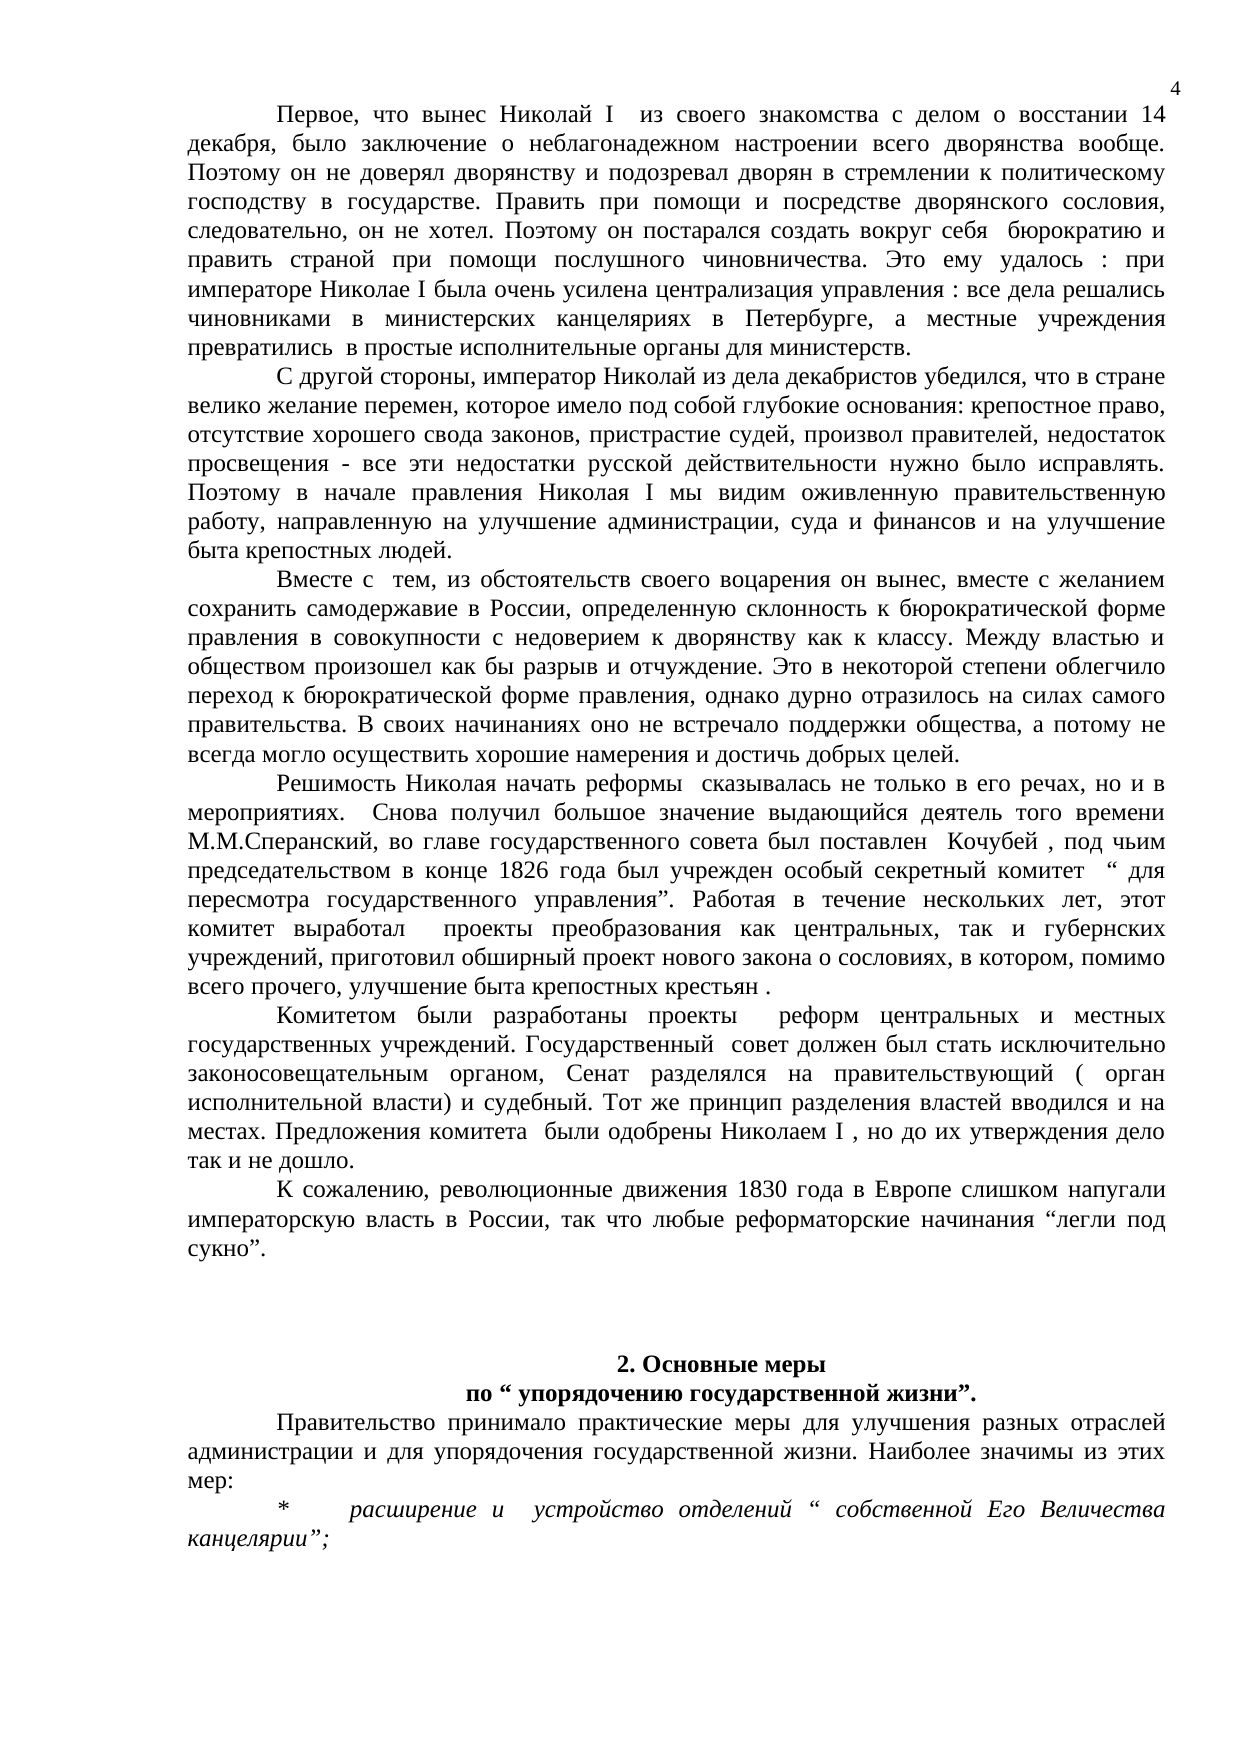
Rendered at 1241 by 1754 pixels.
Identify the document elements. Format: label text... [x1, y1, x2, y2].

text Вместе с тем, из обстоятельств своего воцарения он вынес, вместе с желанием сохранить самодержавие в России, определенную склонность к бюрократической форме правления в совокупности с недоверием к дворянству как к классу. Между властью и обществом произошел как бы разрыв и отчуждение. Это в некоторой степени облегчило переход к бюрократической форме правления, однако дурно отразилось на силах самого правительства. В своих начинаниях оно не встречало поддержки общества, а потому не всегда могло осуществить хорошие намерения и достичь добрых целей. [187, 564, 1167, 767]
text 2. Основные меры [187, 1349, 1167, 1378]
text Комитетом были разработаны проекты реформ центральных и местных государственных учреждений. Государственный совет должен был стать исключительно законосовещательным органом, Сенат разделялся на правительствующий ( орган исполнительной власти) и судебный. Тот же принцип разделения властей вводился и на местах. Предложения комитета были одобрены Николаем I , но до их утверждения дело так и не дошло. [187, 1000, 1167, 1174]
text Решимость Николая начать реформы сказывалась не только в его речах, но и в мероприятиях. Снова получил большое значение выдающийся деятель того времени М.М.Сперанский, во главе государственного совета был поставлен Кочубей , под чьим председательством в конце 1826 года был учрежден особый секретный комитет “ для пересмотра государственного управления”. Работая в течение нескольких лет, этот комитет выработал проекты преобразования как центральных, так и губернских учреждений, приготовил обширный проект нового закона о сословиях, в котором, помимо всего прочего, улучшение быта крепостных крестьян . [187, 767, 1167, 1000]
text К сожалению, революционные движения 1830 года в Европе слишком напугали императорскую власть в России, так что любые реформаторские начинания “легли под сукно”. [187, 1174, 1167, 1262]
text Правительство принимало практические меры для улучшения разных отраслей администрации и для упорядочения государственной жизни. Наиболее значимы из этих мер: [187, 1407, 1167, 1494]
text по “ упорядочению государственной жизни”. [187, 1378, 1167, 1407]
text Первое, что вынес Николай I из своего знакомства с делом о восстании 14 декабря, было заключение о неблагонадежном настроении всего дворянства вообще. Поэтому он не доверял дворянству и подозревал дворян в стремлении к политическому господству в государстве. Править при помощи и посредстве дворянского сословия, следовательно, он не хотел. Поэтому он постарался создать вокруг себя бюрократию и править страной при помощи послушного чиновничества. Это ему удалось : при императоре Николае I была очень усилена централизация управления : все дела решались чиновниками в министерских канцеляриях в Петербурге, а местные учреждения превратились в простые исполнительные органы для министерств. [187, 99, 1167, 361]
list расширение и устройство отделений “ собственной Его Величества канцелярии”; [187, 1494, 1167, 1552]
text С другой стороны, император Николай из дела декабристов убедился, что в стране велико желание перемен, которое имело под собой глубокие основания: крепостное право, отсутствие хорошего свода законов, пристрастие судей, произвол правителей, недостаток просвещения - все эти недостатки русской действительности нужно было исправлять. Поэтому в начале правления Николая I мы видим оживленную правительственную работу, направленную на улучшение администрации, суда и финансов и на улучшение быта крепостных людей. [187, 361, 1167, 564]
